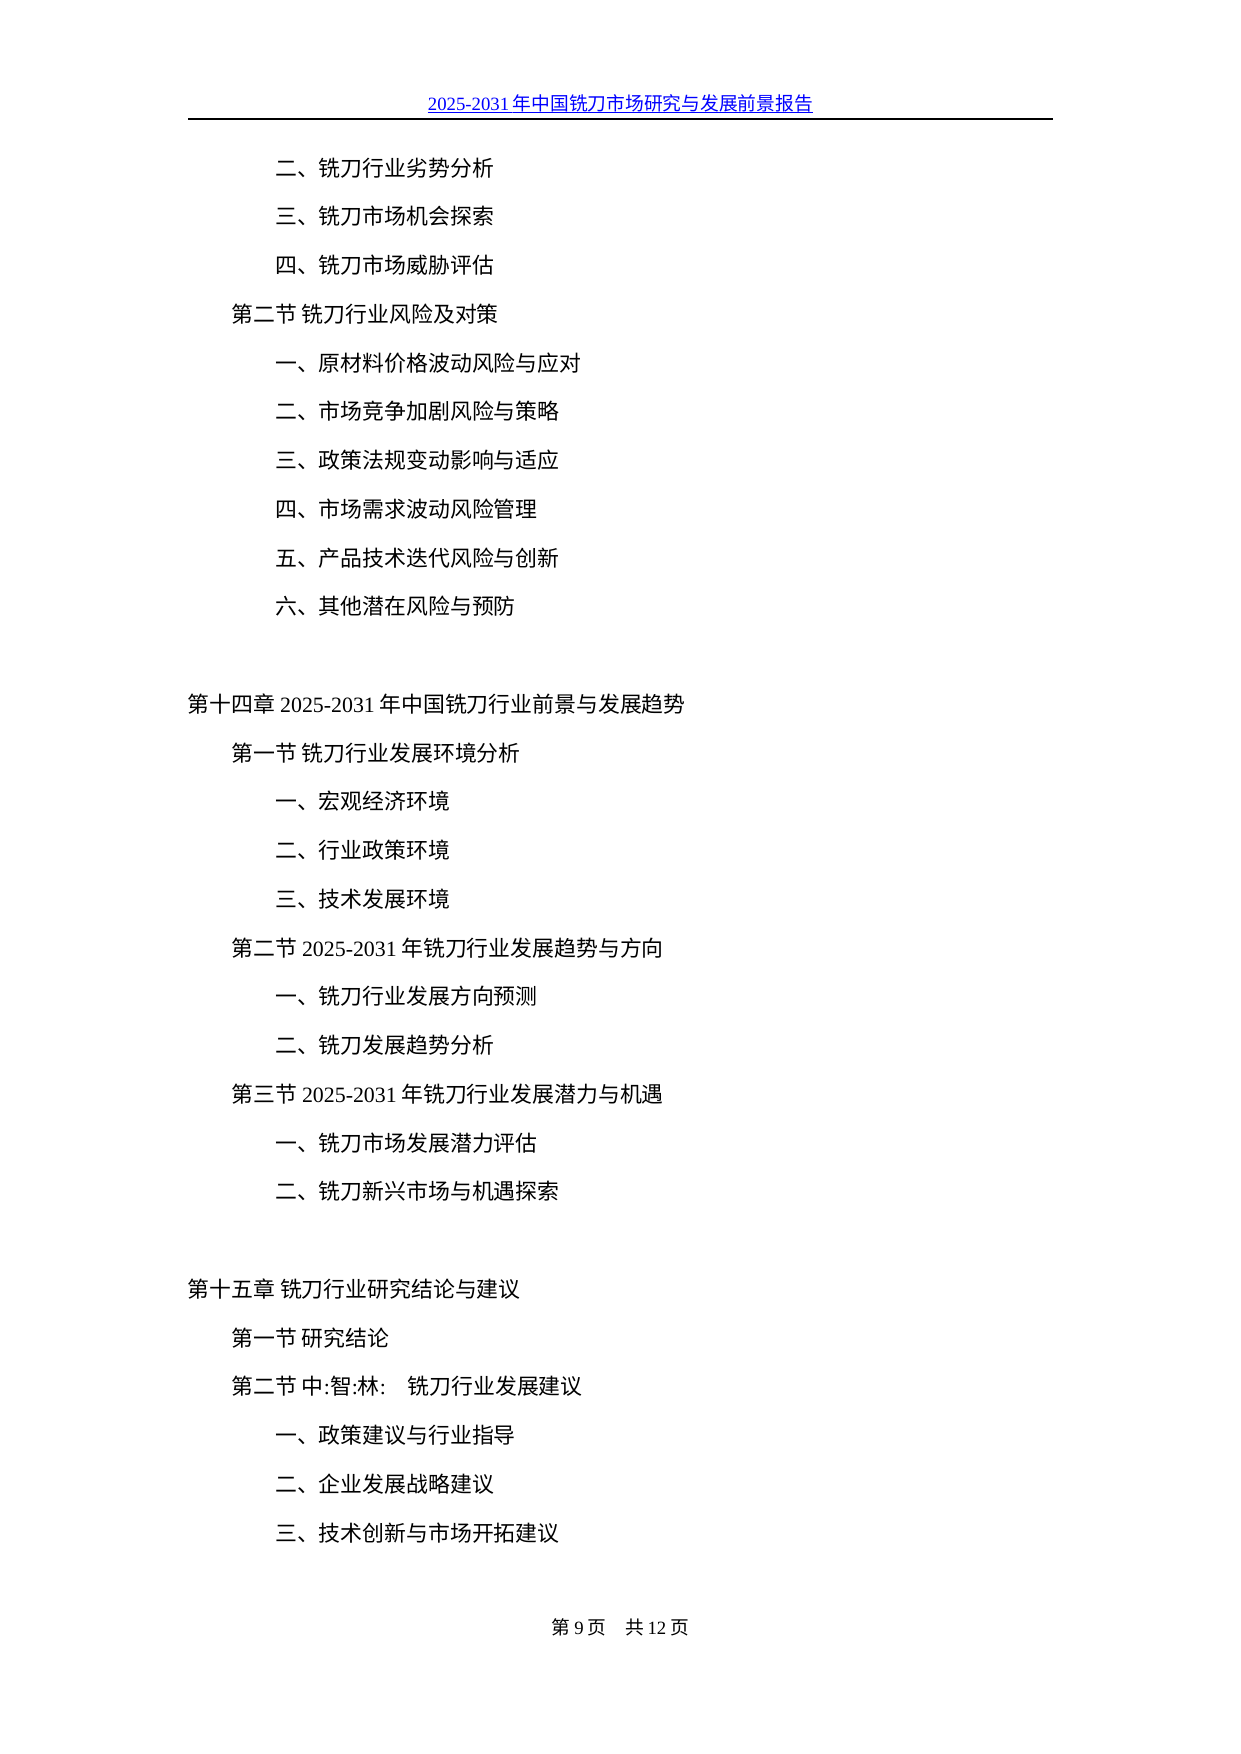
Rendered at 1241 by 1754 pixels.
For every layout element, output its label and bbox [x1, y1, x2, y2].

text [187, 150, 1053, 1548]
